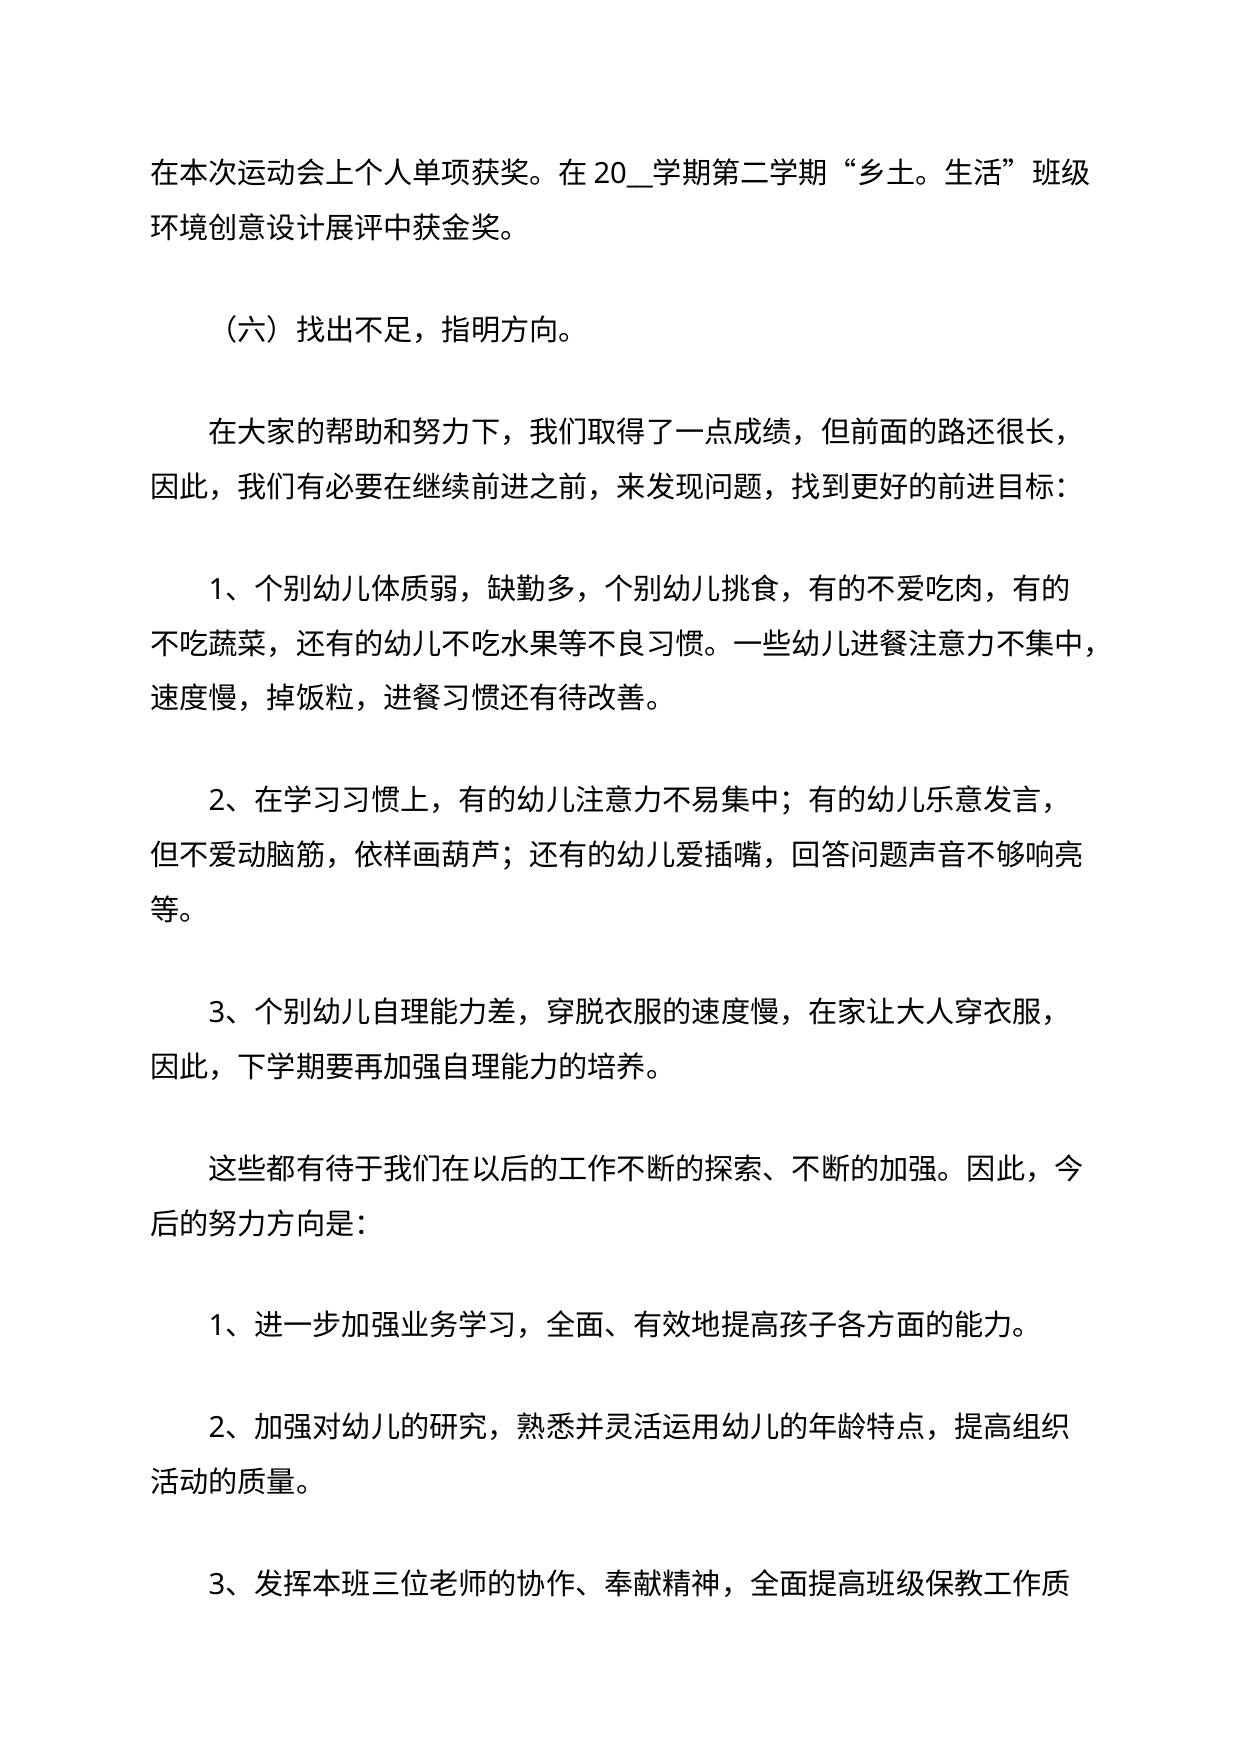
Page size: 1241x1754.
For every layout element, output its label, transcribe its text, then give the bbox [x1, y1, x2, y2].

text 3、个别幼儿自理能力差，穿脱衣服的速度慢，在家让大人穿衣服，因此，下学期要再加强自理能力的培养。 [150, 988, 1090, 1086]
text 1、个别幼儿体质弱，缺勤多，个别幼儿挑食，有的不爱吃肉，有的不吃蔬菜，还有的幼儿不吃水果等不良习惯。一些幼儿进餐注意力不集中，速度慢，掉饭粒，进餐习惯还有待改善。 [150, 565, 1090, 717]
text 1、进一步加强业务学习，全面、有效地提高孩子各方面的能力。 [150, 1302, 1090, 1344]
text 在大家的帮助和努力下，我们取得了一点成绩，但前面的路还很长，因此，我们有必要在继续前进之前，来发现问题，找到更好的前进目标： [150, 408, 1090, 506]
text 2、加强对幼儿的研究，熟悉并灵活运用幼儿的年龄特点，提高组织活动的质量。 [150, 1404, 1090, 1501]
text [150, 1561, 1090, 1603]
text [150, 150, 1090, 247]
text 这些都有待于我们在以后的工作不断的探索、不断的加强。因此，今后的努力方向是： [150, 1145, 1090, 1242]
text （六）找出不足，指明方向。 [150, 307, 1090, 349]
text 2、在学习习惯上，有的幼儿注意力不易集中；有的幼儿乐意发言，但不爱动脑筋，依样画葫芦；还有的幼儿爱插嘴，回答问题声音不够响亮等。 [150, 777, 1090, 929]
